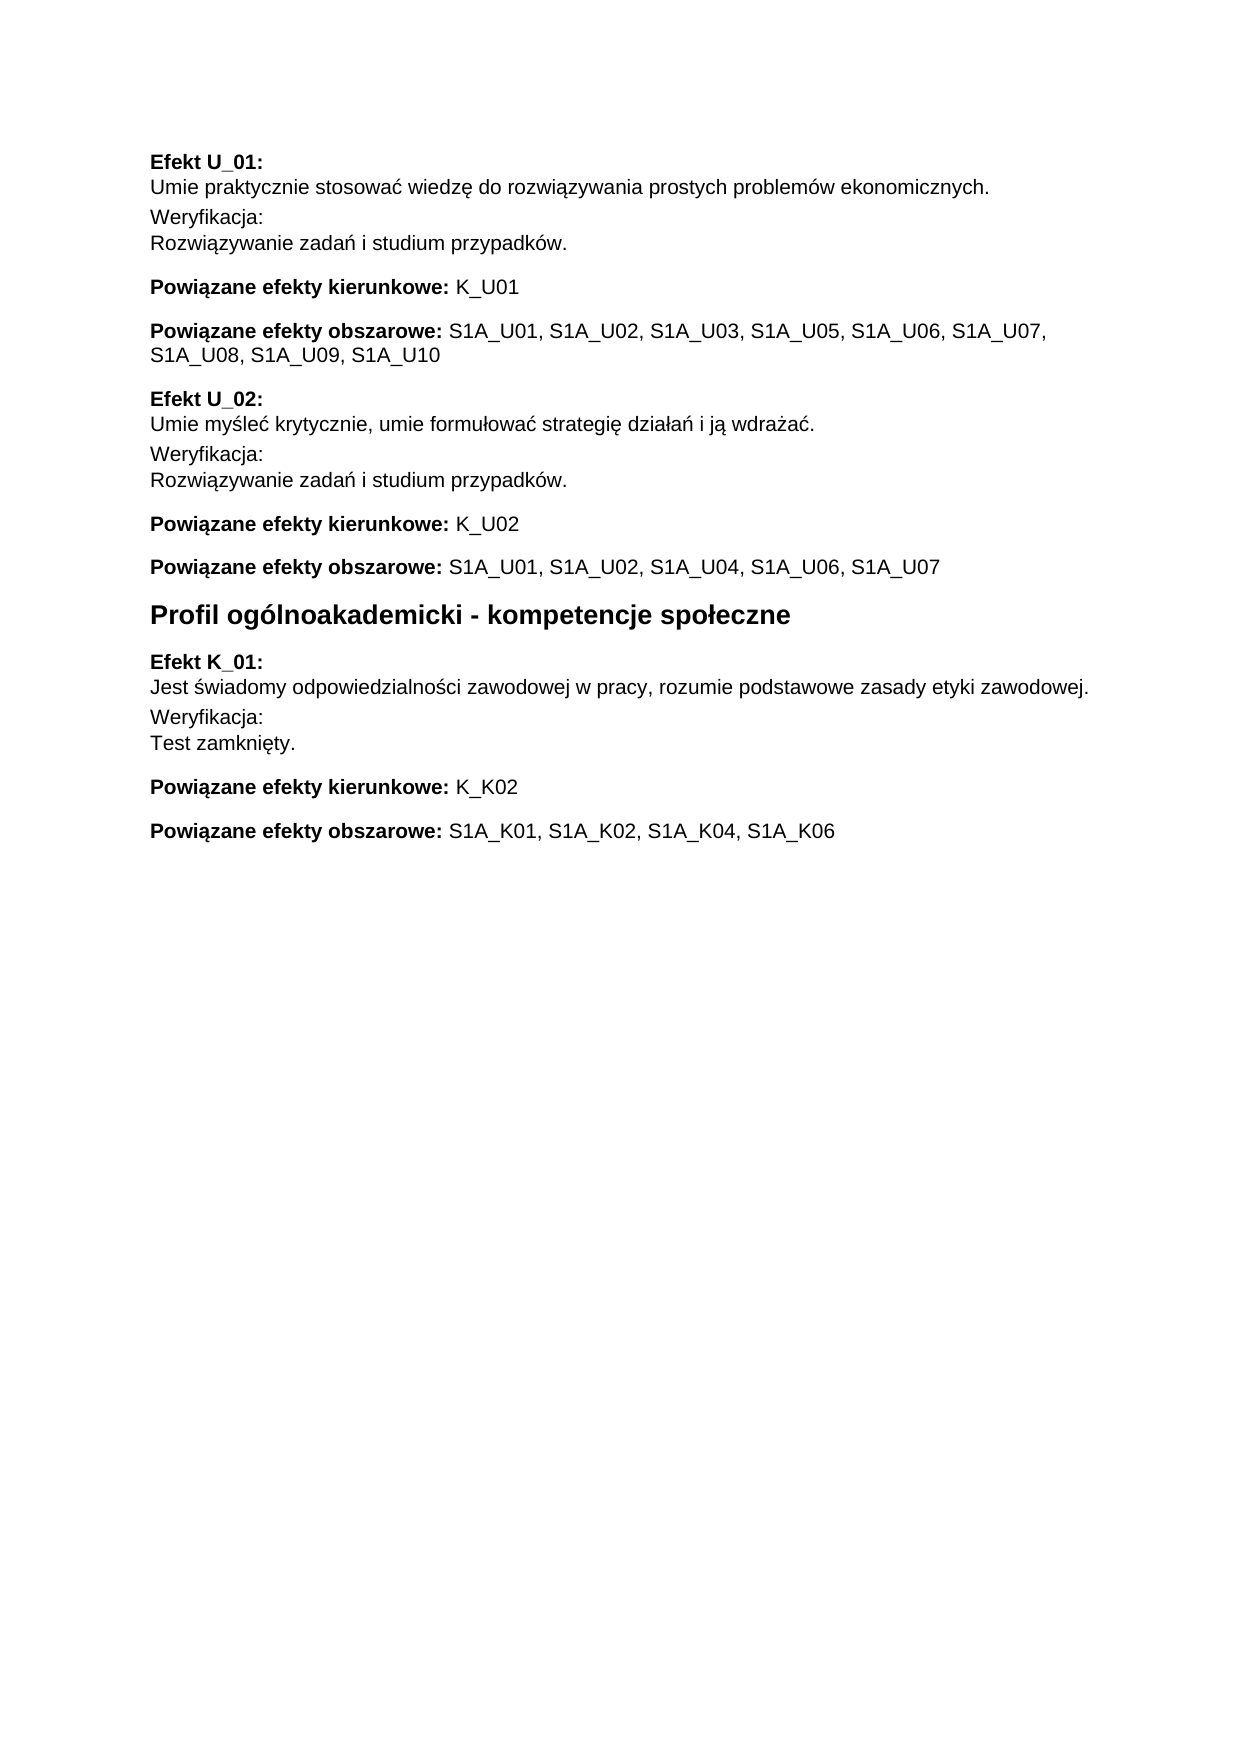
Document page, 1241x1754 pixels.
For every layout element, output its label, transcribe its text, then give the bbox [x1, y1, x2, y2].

text Powiązane efekty obszarowe: S1A_U01, S1A_U02, S1A_U03, S1A_U05, S1A_U06, S1A_U07, S1A_U08, S1A_U09, S1A_U10 [150, 319, 1090, 367]
text Weryfikacja: [150, 205, 1090, 229]
text Weryfikacja: [150, 442, 1090, 466]
text Umie praktycznie stosować wiedzę do rozwiązywania prostych problemów ekonomicznych. [150, 175, 1090, 199]
text Efekt U_02: [150, 386, 1090, 410]
text Powiązane efekty obszarowe: S1A_K01, S1A_K02, S1A_K04, S1A_K06 [150, 819, 1090, 843]
text Test zamknięty. [150, 731, 1090, 755]
text Powiązane efekty obszarowe: S1A_U01, S1A_U02, S1A_U04, S1A_U06, S1A_U07 [150, 555, 1090, 579]
text Weryfikacja: [150, 705, 1090, 729]
subtitle Profil ogólnoakademicki - kompetencje społeczne [150, 599, 1090, 630]
text Rozwiązywanie zadań i studium przypadków. [150, 231, 1090, 255]
text Efekt K_01: [150, 650, 1090, 674]
text Powiązane efekty kierunkowe: K_U02 [150, 511, 1090, 535]
text Jest świadomy odpowiedzialności zawodowej w pracy, rozumie podstawowe zasady etyki zawodowej. [150, 675, 1090, 699]
text Rozwiązywanie zadań i studium przypadków. [150, 468, 1090, 492]
text Efekt U_01: [150, 150, 1090, 174]
text Umie myśleć krytycznie, umie formułować strategię działań i ją wdrażać. [150, 411, 1090, 435]
text Powiązane efekty kierunkowe: K_U01 [150, 275, 1090, 299]
text Powiązane efekty kierunkowe: K_K02 [150, 775, 1090, 799]
